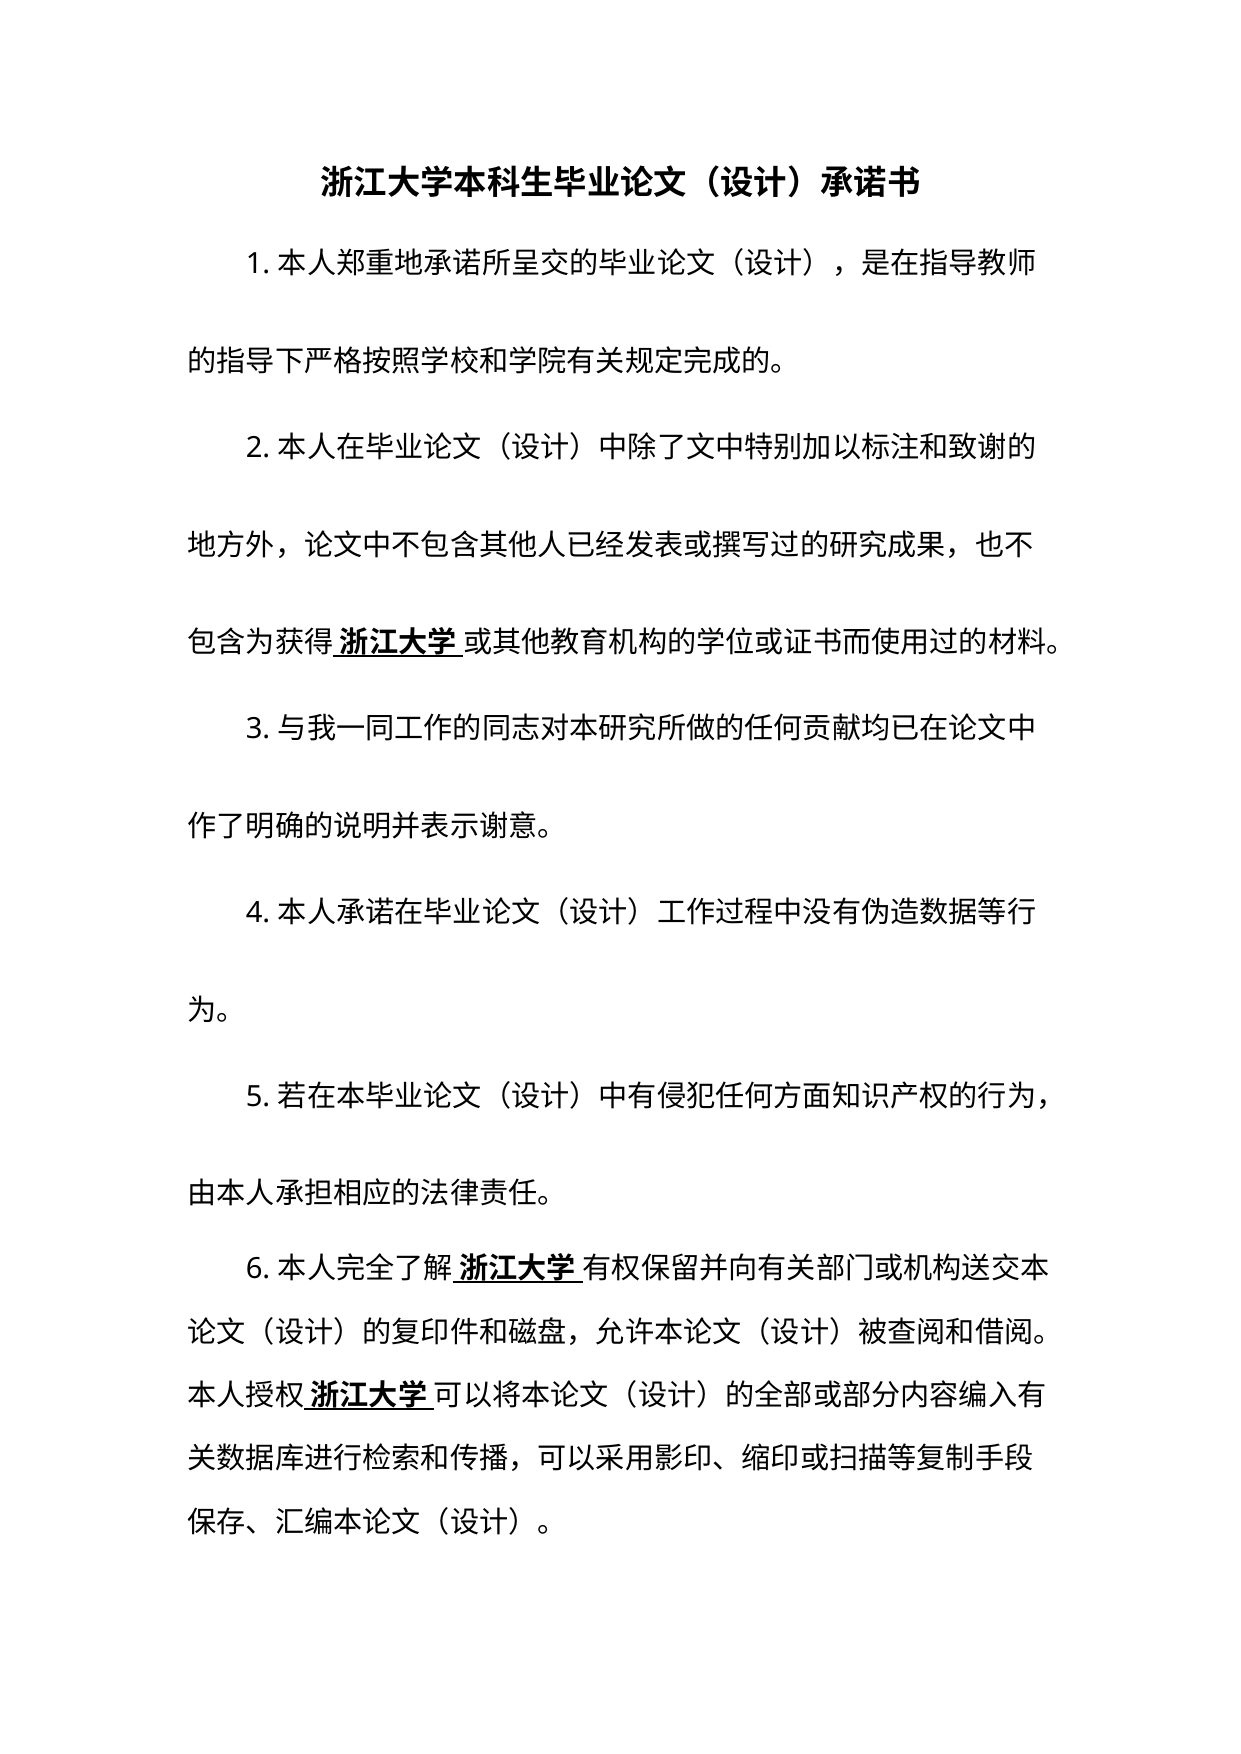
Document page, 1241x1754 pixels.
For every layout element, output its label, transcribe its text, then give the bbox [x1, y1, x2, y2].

text 1. 本人郑重地承诺所呈交的毕业论文（设计），是在指导教师的指导下严格按照学校和学院有关规定完成的。 [187, 229, 1053, 391]
text 5. 若在本毕业论文（设计）中有侵犯任何方面知识产权的行为，由本人承担相应的法律责任。 [187, 1061, 1053, 1223]
text 2. 本人在毕业论文（设计）中除了文中特别加以标注和致谢的地方外，论文中不包含其他人已经发表或撰写过的研究成果，也不包含为获得 浙江大学 或其他教育机构的学位或证书而使用过的材料。 [187, 412, 1053, 672]
text 3. 与我一同工作的同志对本研究所做的任何贡献均已在论文中作了明确的说明并表示谢意。 [187, 694, 1053, 856]
text 浙江大学本科生毕业论文（设计）承诺书 [187, 148, 1053, 213]
text 6. 本人完全了解 浙江大学 有权保留并向有关部门或机构送交本论文（设计）的复印件和磁盘，允许本论文（设计）被查阅和借阅。本人授权 浙江大学 可以将本论文（设计）的全部或部分内容编入有关数据库进行检索和传播，可以采用影印、缩印或扫描等复制手段保存、汇编本论文（设计）。 [187, 1244, 1053, 1541]
text 4. 本人承诺在毕业论文（设计）工作过程中没有伪造数据等行为。 [187, 877, 1053, 1040]
